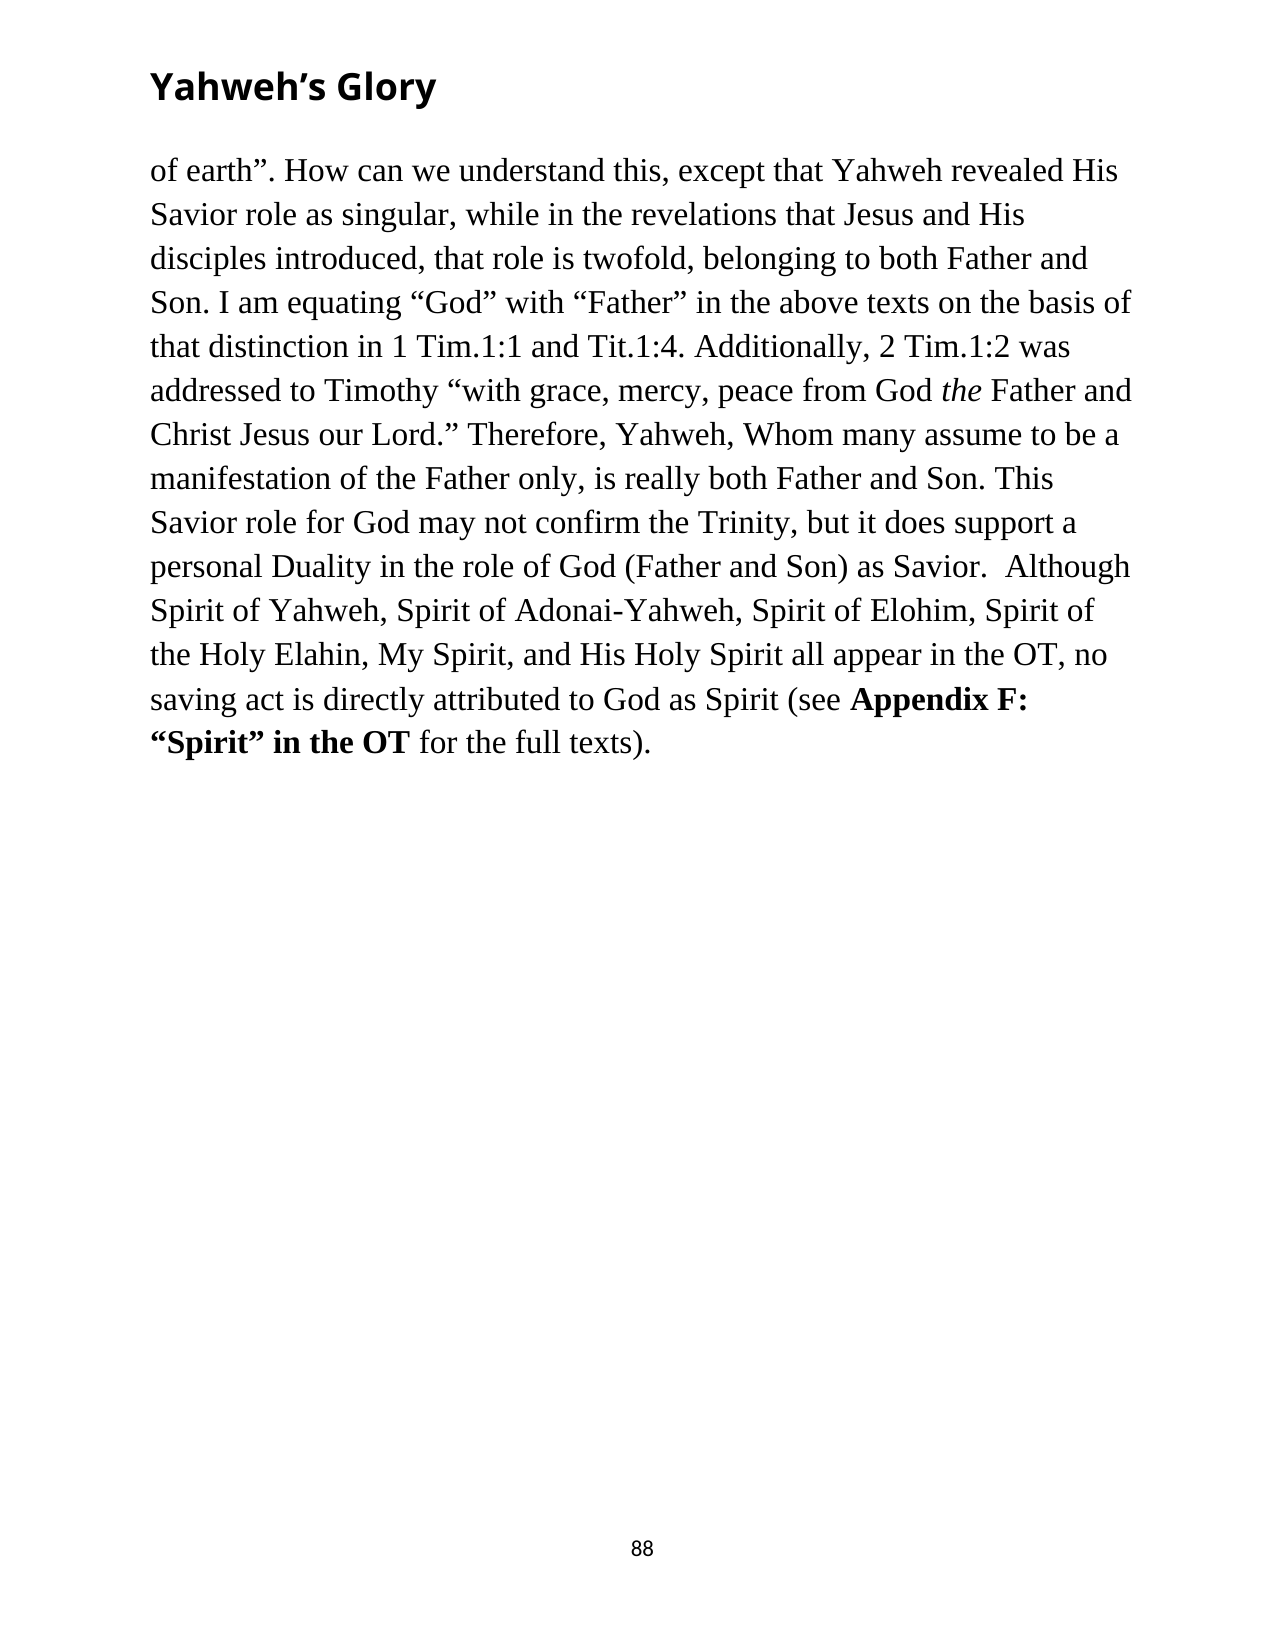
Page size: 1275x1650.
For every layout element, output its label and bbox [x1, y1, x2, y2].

text [150, 150, 1134, 761]
